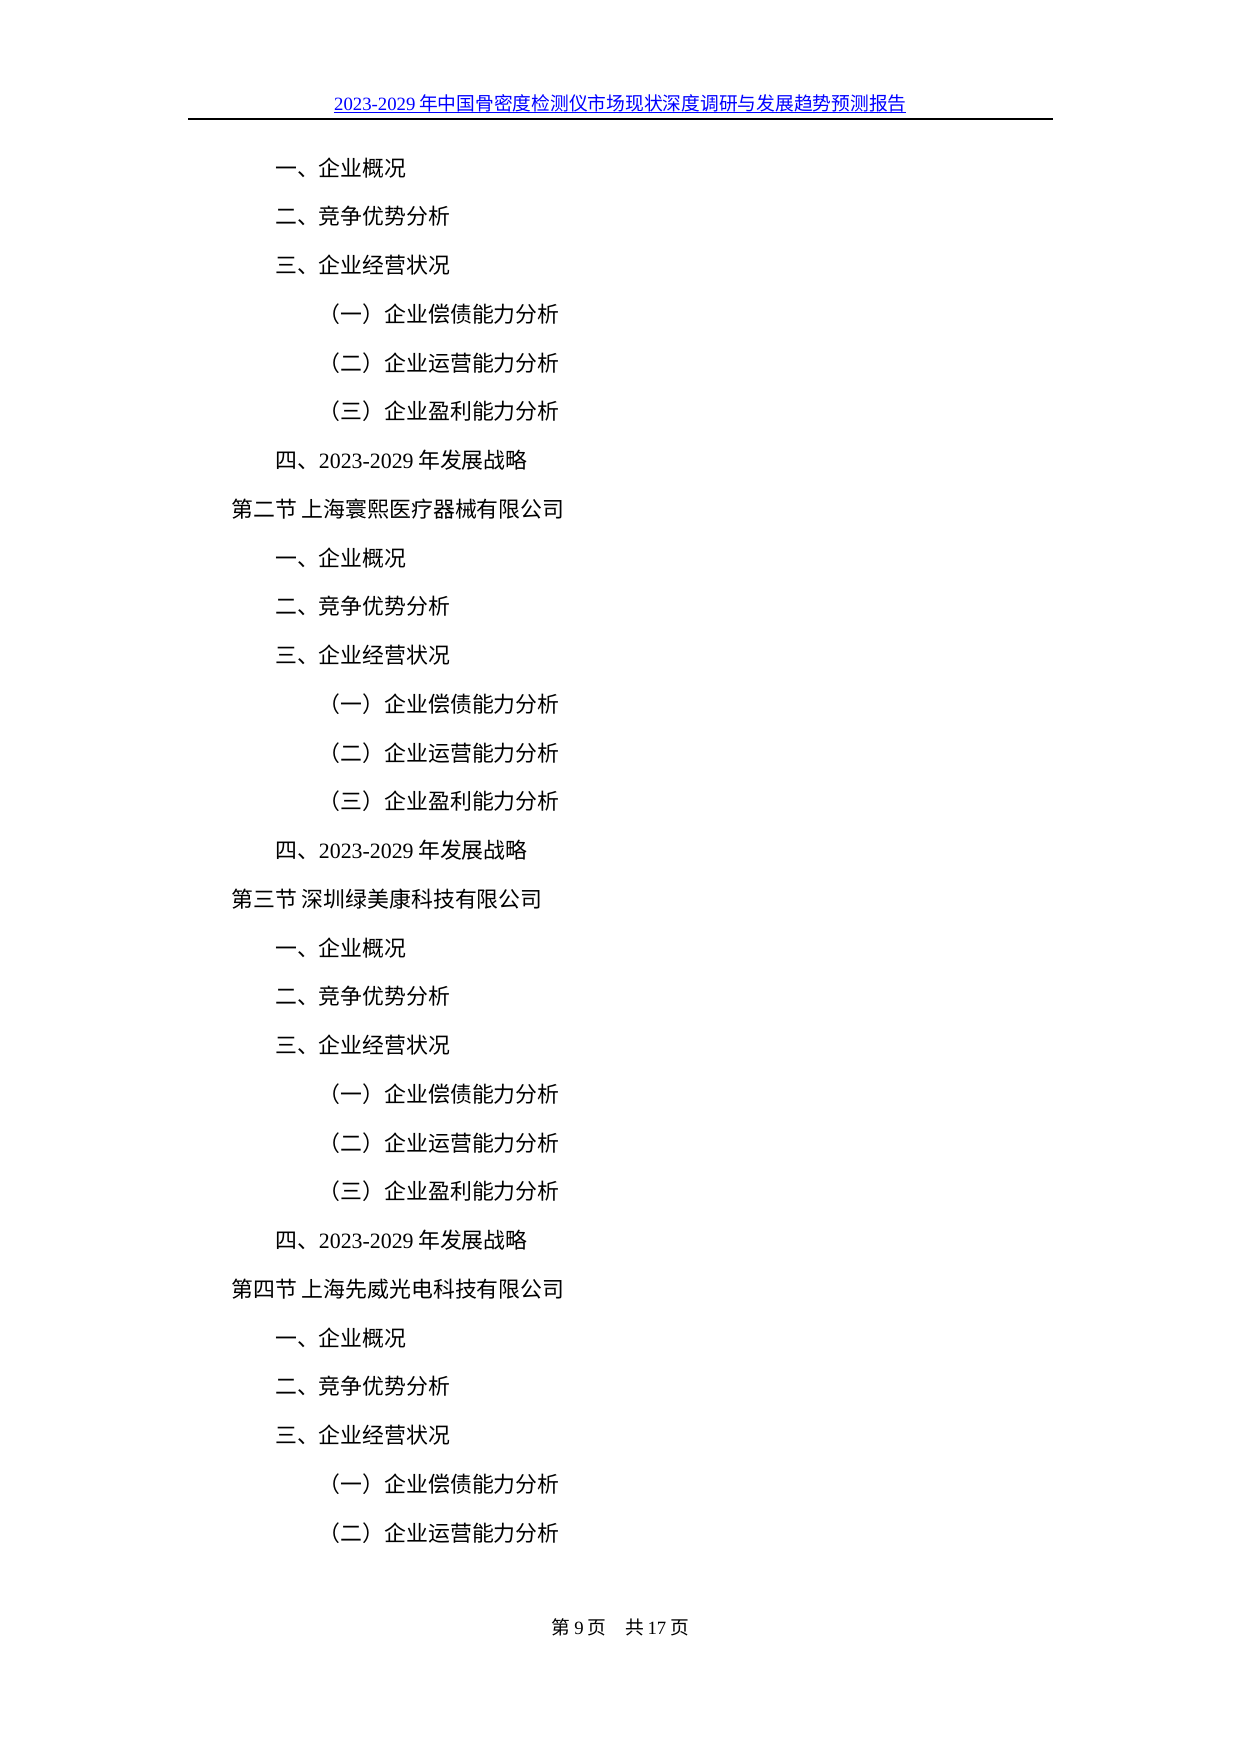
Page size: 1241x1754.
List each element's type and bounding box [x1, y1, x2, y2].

text [187, 150, 1053, 1548]
